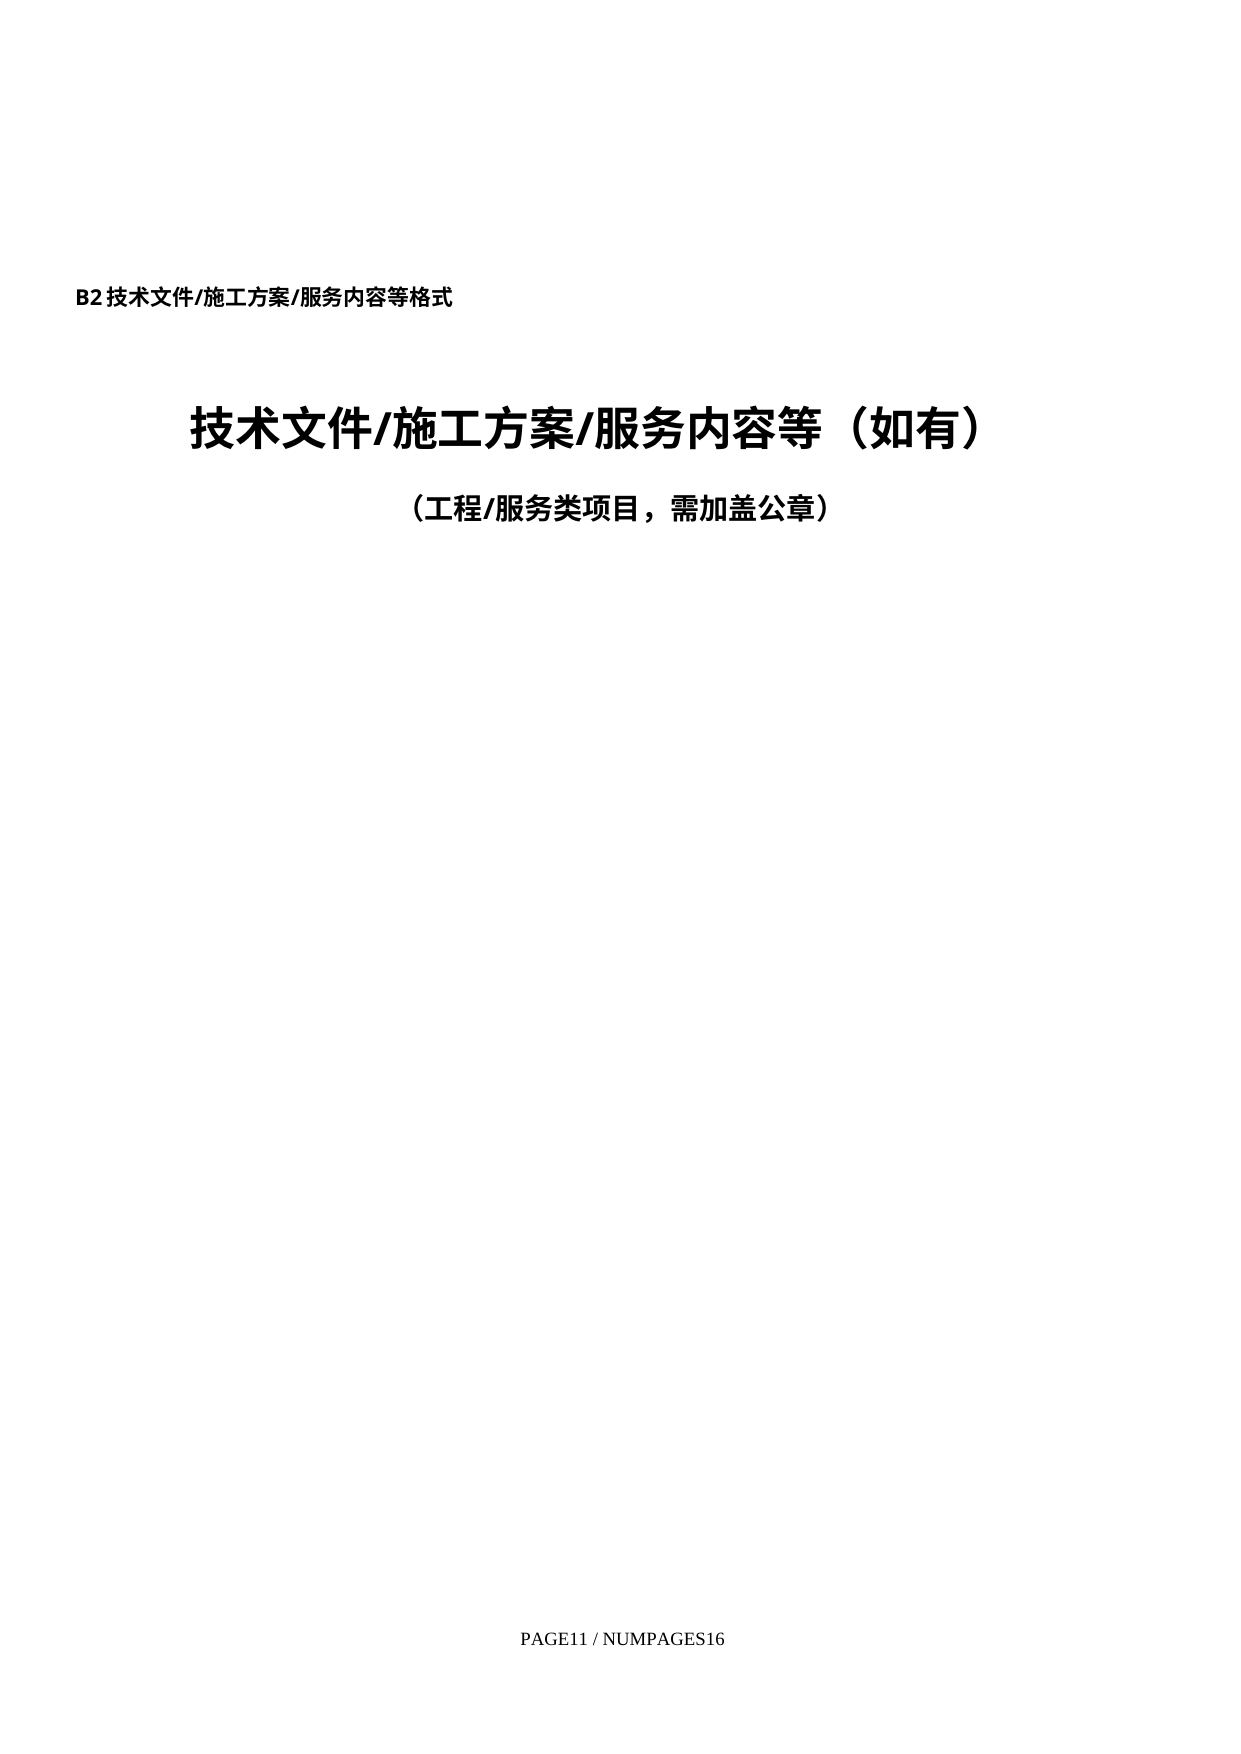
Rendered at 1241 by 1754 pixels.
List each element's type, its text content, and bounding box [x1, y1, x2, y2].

text （工程/服务类项目，需加盖公章） [75, 475, 1165, 540]
text 技术文件/施工方案/服务内容等（如有） [75, 377, 1165, 475]
text B2技术文件/施工方案/服务内容等格式 [75, 280, 1165, 312]
